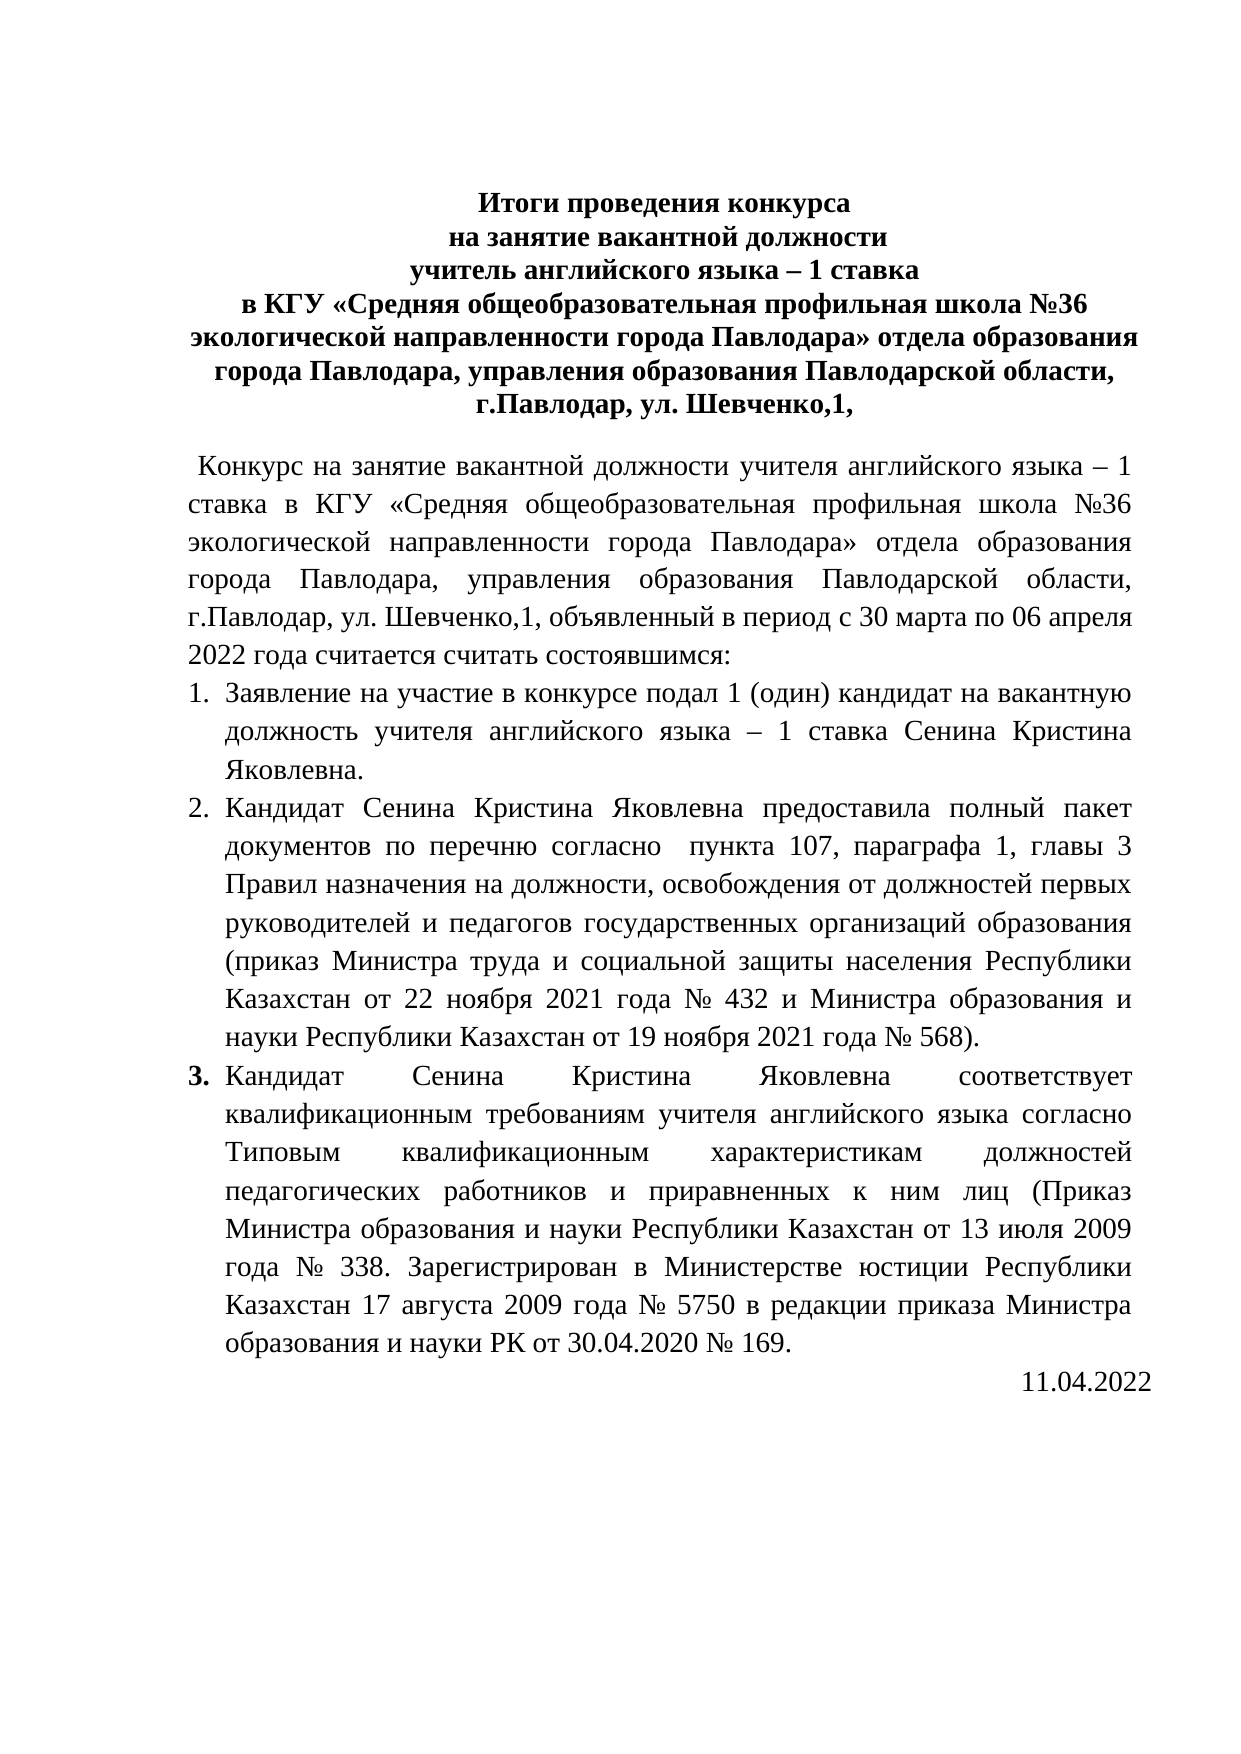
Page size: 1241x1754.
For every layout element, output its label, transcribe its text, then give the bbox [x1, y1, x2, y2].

text учитель английского языка – 1 ставка в КГУ «Средняя общеобразовательная профильная школа №36 экологической направленности города Павлодара» отдела образования города Павлодара, управления образования Павлодарской области, г.Павлодар, ул. Шевченко,1, [177, 252, 1152, 420]
list Заявление на участие в конкурсе подал 1 (один) кандидат на вакантную должность учителя английского языка – 1 ставка Сенина Кристина Яковлевна. [188, 675, 1133, 785]
text Итоги проведения конкурса [177, 185, 1152, 219]
text Конкурс на занятие вакантной должности учителя английского языка – 1 ставка в КГУ «Средняя общеобразовательная профильная школа №36 экологической направленности города Павлодара» отдела образования города Павлодара, управления образования Павлодарской области, г.Павлодар, ул. Шевченко,1, объявленный в период с 30 марта по 06 апреля 2022 года считается считать состоявшимся: [188, 448, 1132, 671]
list Кандидат Сенина Кристина Яковлевна предоставила полный пакет документов по перечню согласно пункта 107, параграфа 1, главы 3 Правил назначения на должности, освобождения от должностей первых руководителей и педагогов государственных организаций образования (приказ Министра труда и социальной защиты населения Республики Казахстан от 22 ноября 2021 года № 432 и Министра образования и науки Республики Казахстан от 19 ноября 2021 года № 568). [188, 790, 1133, 1053]
list Кандидат Сенина Кристина Яковлевна соответствует квалификационным требованиям учителя английского языка согласно Типовым квалификационным характеристикам должностей педагогических работников и приравненных к ним лиц (Приказ Министра образования и науки Республики Казахстан от 13 июля 2009 года № 338. Зарегистрирован в Министерстве юстиции Республики Казахстан 17 августа 2009 года № 5750 в редакции приказа Министра образования и науки РК от 30.04.2020 № 169. [188, 1058, 1133, 1359]
text 11.04.2022 [177, 1364, 1152, 1397]
text на занятие вакантной должности [177, 219, 1152, 252]
